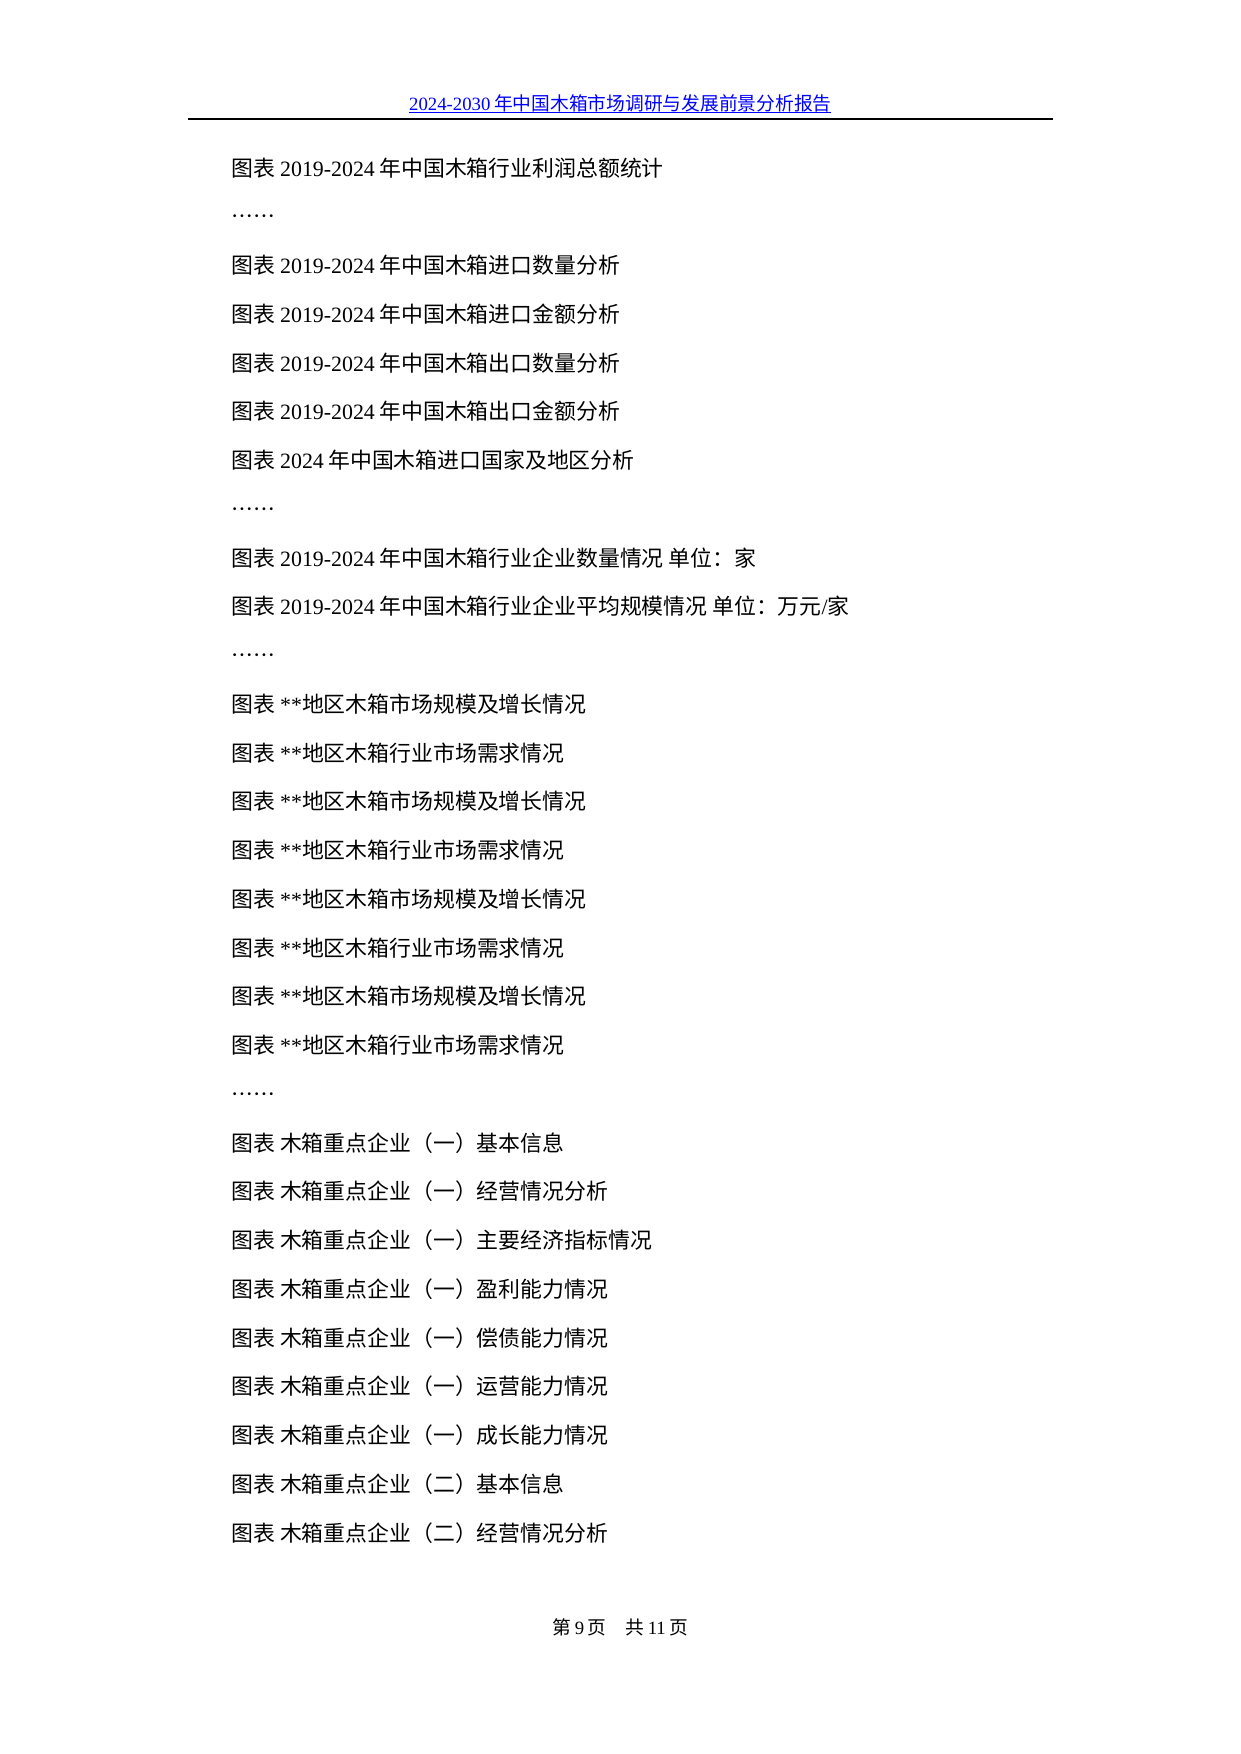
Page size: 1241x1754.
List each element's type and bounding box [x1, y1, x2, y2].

text [187, 150, 1053, 1548]
